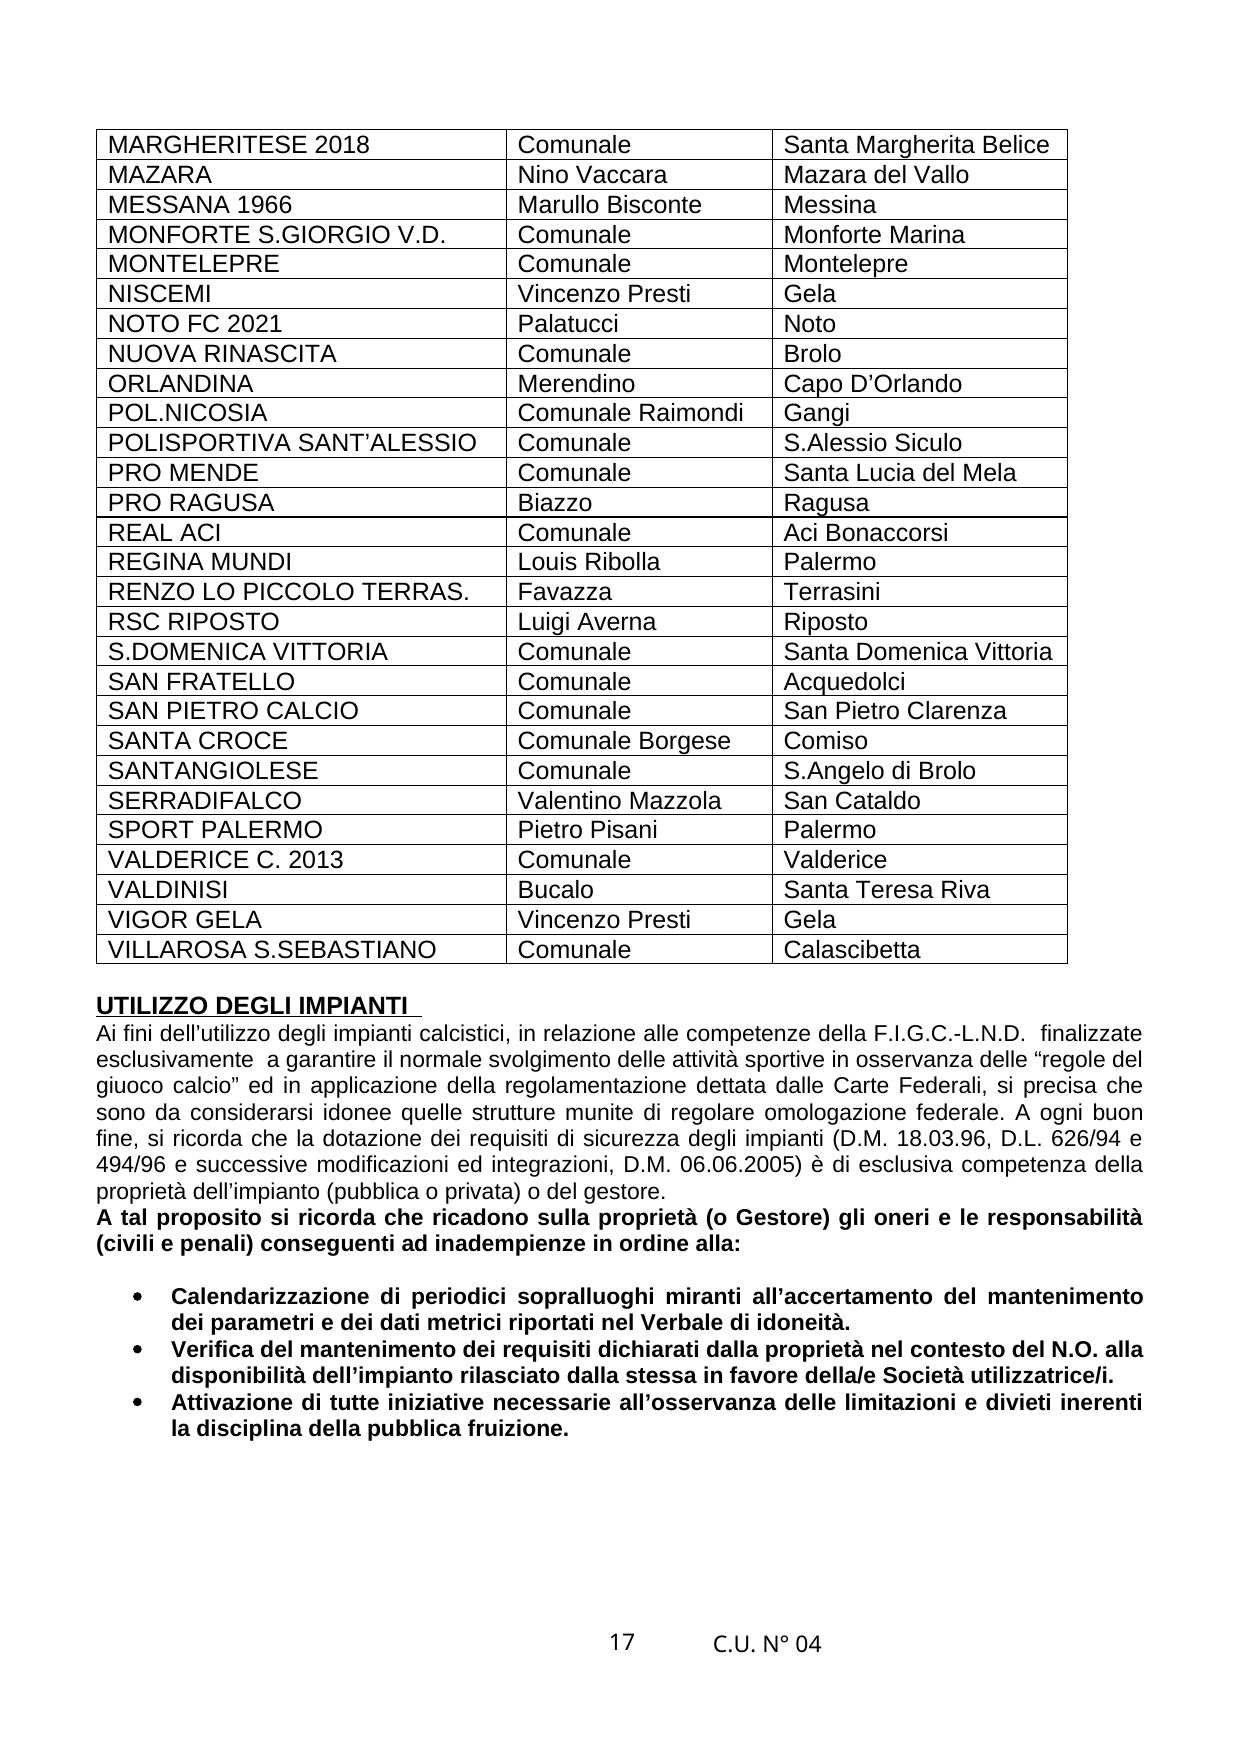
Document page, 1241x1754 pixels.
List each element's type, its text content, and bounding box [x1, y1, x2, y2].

table_cell Comunale [507, 249, 772, 278]
table_cell Louis Ribolla [507, 547, 772, 576]
table_cell RSC RIPOSTO [97, 607, 506, 636]
table_cell VALDERICE C. 2013 [97, 845, 506, 874]
table_cell Messina [773, 190, 1067, 218]
table_cell Monforte Marina [773, 220, 1067, 248]
table_cell Ragusa [773, 488, 1067, 516]
table_cell Vincenzo Presti [507, 905, 772, 933]
table_cell Santa Domenica Vittoria [773, 637, 1067, 665]
table_cell Brolo [773, 339, 1067, 367]
table_cell Riposto [773, 607, 1067, 636]
table_cell Valentino Mazzola [507, 786, 772, 814]
table_cell Gela [773, 279, 1067, 308]
text UTILIZZO DEGLI IMPIANTI [96, 991, 1144, 1019]
table_cell VALDINISI [97, 875, 506, 904]
table_cell SANTA CROCE [97, 726, 506, 755]
table_cell SERRADIFALCO [97, 786, 506, 814]
table_cell Favazza [507, 577, 772, 606]
table_cell VILLAROSA S.SEBASTIANO [97, 935, 506, 963]
table_cell Comunale [507, 935, 772, 963]
text Ai fini dell’utilizzo degli impianti calcistici, in relazione alle competenze della F.I.G.C.-L.N.D. finalizzate esclusivamente a garantire il normale svolgimento delle attività sportive in osservanza delle “regole del giuoco calcio” ed in applicazione della regolamentazione dettata dalle Carte Federali, si precisa che sono da considerarsi idonee quelle strutture munite di regolare omologazione federale. A ogni buon fine, si ricorda che la dotazione dei requisiti di sicurezza degli impianti (D.M. 18.03.96, D.L. 626/94 e 494/96 e successive modificazioni ed integrazioni, D.M. 06.06.2005) è di esclusiva competenza della proprietà dell’impianto (pubblica o privata) o del gestore. [96, 1019, 1144, 1204]
table_cell Comunale [507, 458, 772, 487]
text A tal proposito si ricorda che ricadono sulla proprietà (o Gestore) gli oneri e le responsabilità (civili e penali) conseguenti ad inadempienze in ordine alla: [96, 1204, 1144, 1257]
table_cell Comunale Raimondi [507, 398, 772, 427]
table_cell Gela [773, 905, 1067, 933]
table_cell Merendino [507, 369, 772, 397]
table_cell S.Angelo di Brolo [773, 756, 1067, 784]
table_cell Capo D’Orlando [773, 369, 1067, 397]
table_cell Santa Margherita Belice [773, 130, 1067, 159]
table_cell Terrasini [773, 577, 1067, 606]
table_cell Comunale [507, 696, 772, 725]
table_cell Comunale [507, 666, 772, 695]
table_cell REAL ACI [97, 518, 506, 546]
table_cell NOTO FC 2021 [97, 309, 506, 338]
table_cell SAN PIETRO CALCIO [97, 696, 506, 725]
table_cell Palatucci [507, 309, 772, 338]
table_cell Calascibetta [773, 935, 1067, 963]
table_cell POLISPORTIVA SANT’ALESSIO [97, 428, 506, 457]
table_cell Comunale Borgese [507, 726, 772, 755]
table_cell SPORT PALERMO [97, 815, 506, 844]
table_cell MONFORTE S.GIORGIO V.D. [97, 220, 506, 248]
table_cell Pietro Pisani [507, 815, 772, 844]
table_cell Comunale [507, 130, 772, 159]
table_cell MAZARA [97, 160, 506, 189]
table_cell Gangi [773, 398, 1067, 427]
table_cell Comunale [507, 637, 772, 665]
table_cell Bucalo [507, 875, 772, 904]
table_cell POL.NICOSIA [97, 398, 506, 427]
table_cell Santa Lucia del Mela [773, 458, 1067, 487]
table_cell San Cataldo [773, 786, 1067, 814]
table_cell VIGOR GELA [97, 905, 506, 933]
table_cell Acquedolci [773, 666, 1067, 695]
table_cell Comunale [507, 845, 772, 874]
table_cell Palermo [773, 815, 1067, 844]
table_cell Aci Bonaccorsi [773, 518, 1067, 546]
table_cell Comunale [507, 518, 772, 546]
list Calendarizzazione di periodici sopralluoghi miranti all’accertamento del mantenimento dei parametri e dei dati metrici riportati nel Verbale di idoneità. [133, 1283, 1144, 1336]
table_cell MESSANA 1966 [97, 190, 506, 218]
table_cell Montelepre [773, 249, 1067, 278]
table_cell NUOVA RINASCITA [97, 339, 506, 367]
table_cell Comunale [507, 756, 772, 784]
table_cell NISCEMI [97, 279, 506, 308]
list Attivazione di tutte iniziative necessarie all’osservanza delle limitazioni e divieti inerenti la disciplina della pubblica fruizione. [133, 1388, 1144, 1441]
table_cell Santa Teresa Riva [773, 875, 1067, 904]
table_cell RENZO LO PICCOLO TERRAS. [97, 577, 506, 606]
table_cell Comiso [773, 726, 1067, 755]
list Verifica del mantenimento dei requisiti dichiarati dalla proprietà nel contesto del N.O. alla disponibilità dell’impianto rilasciato dalla stessa in favore della/e Società utilizzatrice/i. [133, 1336, 1144, 1388]
table_cell REGINA MUNDI [97, 547, 506, 576]
table_cell MONTELEPRE [97, 249, 506, 278]
table_cell Nino Vaccara [507, 160, 772, 189]
table_cell Palermo [773, 547, 1067, 576]
table_cell Biazzo [507, 488, 772, 516]
table_cell ORLANDINA [97, 369, 506, 397]
table_cell SANTANGIOLESE [97, 756, 506, 784]
table_cell Comunale [507, 428, 772, 457]
table_cell Marullo Bisconte [507, 190, 772, 218]
table_cell San Pietro Clarenza [773, 696, 1067, 725]
table_cell Noto [773, 309, 1067, 338]
table_cell Comunale [507, 339, 772, 367]
table_cell PRO MENDE [97, 458, 506, 487]
table_cell PRO RAGUSA [97, 488, 506, 516]
table_cell S.Alessio Siculo [773, 428, 1067, 457]
table_cell Luigi Averna [507, 607, 772, 636]
table_cell Vincenzo Presti [507, 279, 772, 308]
table_cell S.DOMENICA VITTORIA [97, 637, 506, 665]
table_cell Comunale [507, 220, 772, 248]
table_cell SAN FRATELLO [97, 666, 506, 695]
table_cell Mazara del Vallo [773, 160, 1067, 189]
table_cell Valderice [773, 845, 1067, 874]
table_cell MARGHERITESE 2018 [97, 130, 506, 159]
